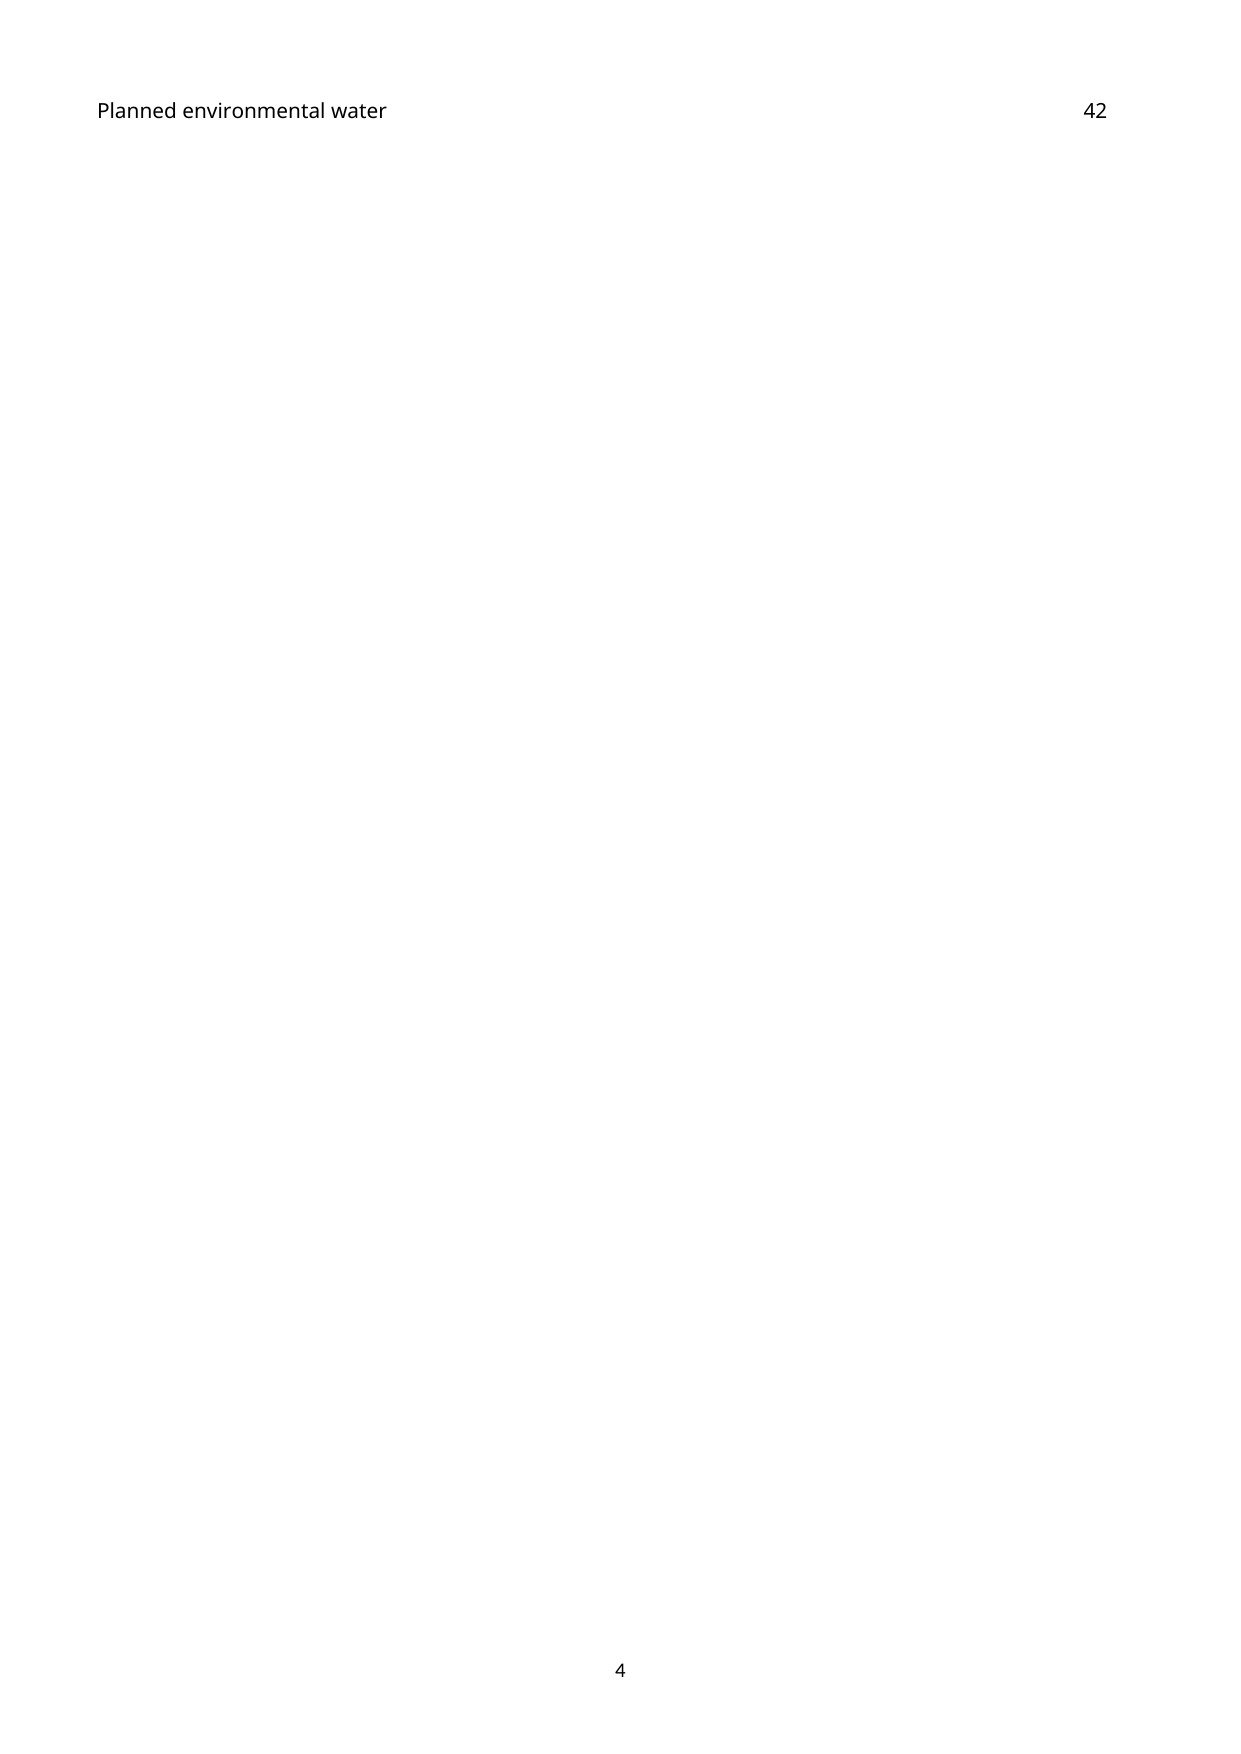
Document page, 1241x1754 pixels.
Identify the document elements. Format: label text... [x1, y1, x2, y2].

text Planned environmental water 42 [97, 96, 1137, 124]
